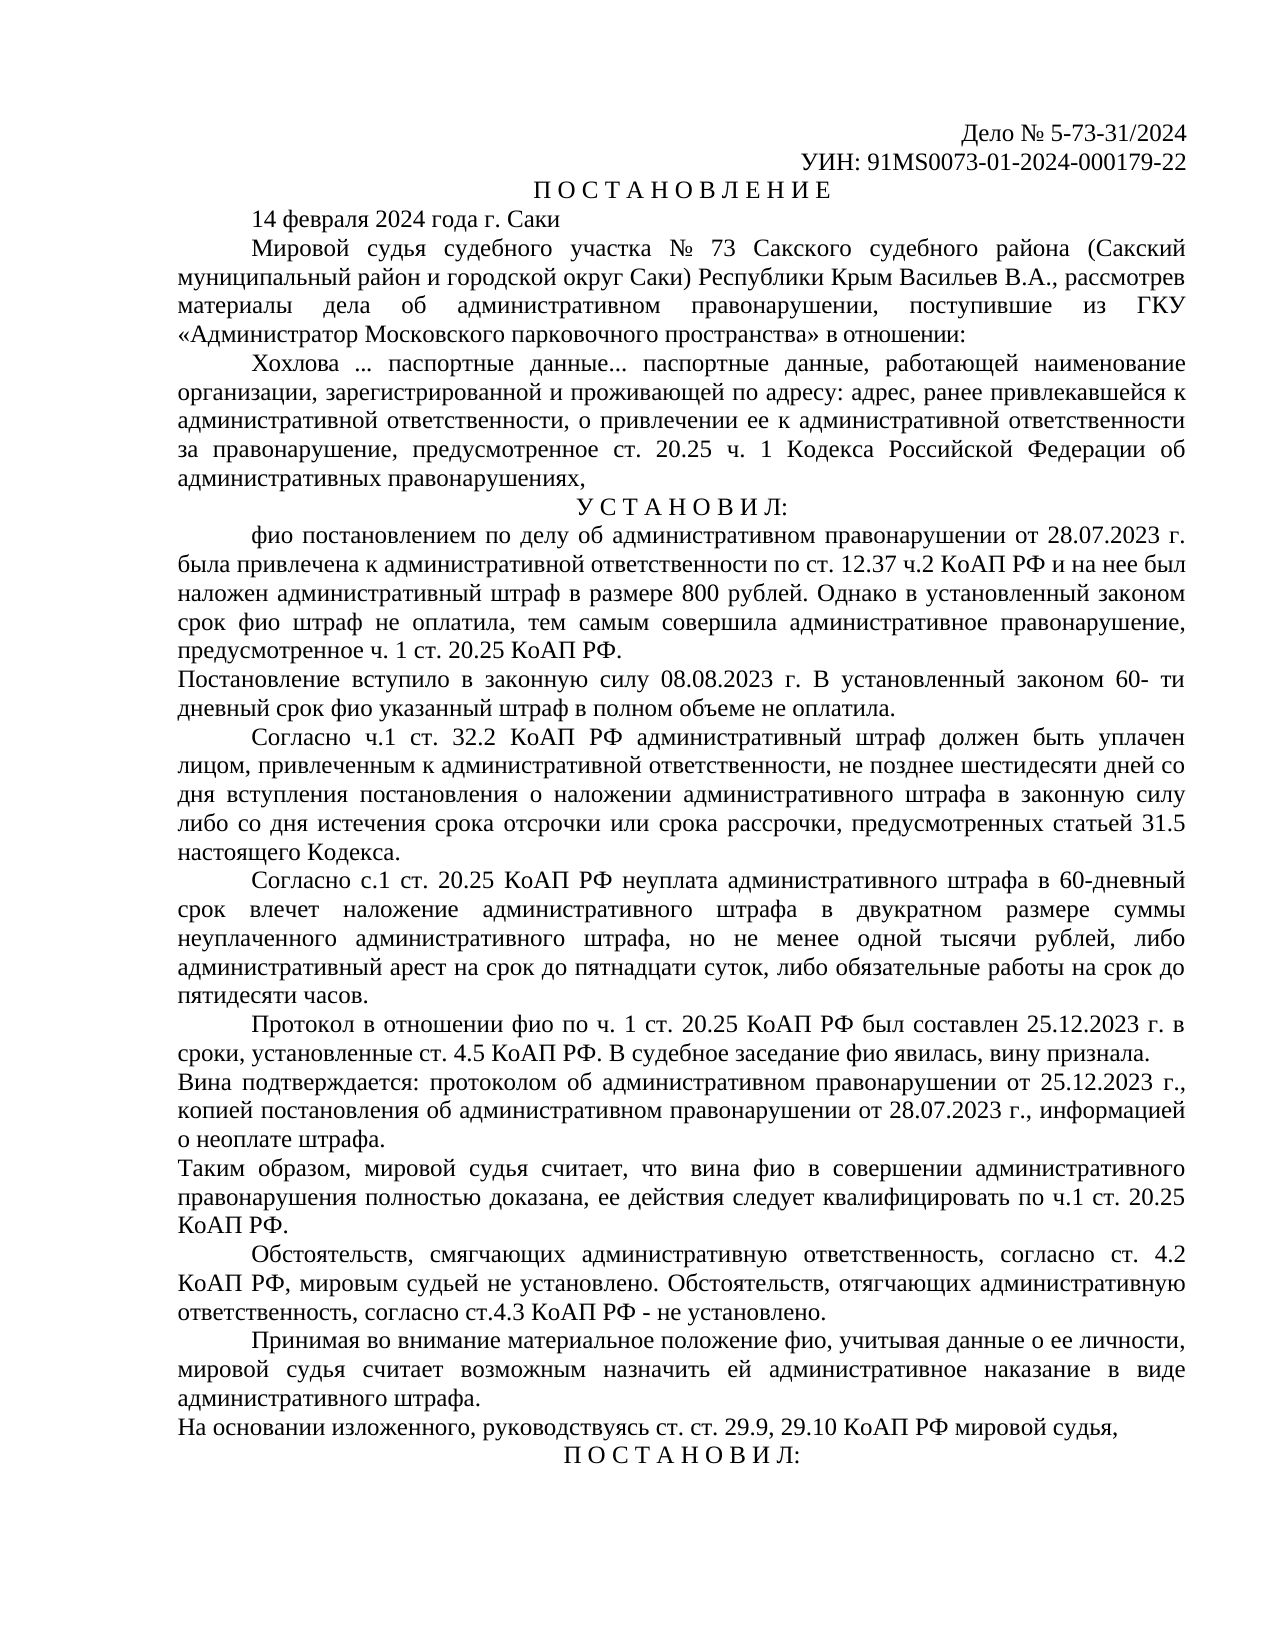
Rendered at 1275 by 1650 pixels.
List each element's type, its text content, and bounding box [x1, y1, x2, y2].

text П О С Т А Н О В И Л: [177, 1441, 1186, 1469]
text Дело № 5-73-31/2024 [177, 118, 1186, 147]
text Протокол в отношении фио по ч. 1 ст. 20.25 КоАП РФ был составлен 25.12.2023 г. в сроки, установленные ст. 4.5 КоАП РФ. В судебное заседание фио явилась, вину признала. [177, 1009, 1186, 1067]
text Хохлова ... паспортные данные... паспортные данные, работающей наименование организации, зарегистрированной и проживающей по адресу: адрес, ранее привлекавшейся к административной ответственности, о привлечении ее к административной ответственности за правонарушение, предусмотренное ст. 20.25 ч. 1 Кодекса Российской Федерации об административных правонарушениях, [177, 348, 1186, 492]
text Вина подтверждается: протоколом об административном правонарушении от 25.12.2023 г., копией постановления об административном правонарушении от 28.07.2023 г., информацией о неоплате штрафа. [177, 1067, 1186, 1153]
text Таким образом, мировой судья считает, что вина фио в совершении административного правонарушения полностью доказана, ее действия следует квалифицировать по ч.1 ст. 20.25 КоАП РФ. [177, 1153, 1186, 1239]
text Мировой судья судебного участка № 73 Сакского судебного района (Сакский муниципальный район и городской округ Саки) Республики Крым Васильев В.А., рассмотрев материалы дела об административном правонарушении, поступившие из ГКУ «Администратор Московского парковочного пространства» в отношении: [177, 233, 1186, 348]
text Обстоятельств, смягчающих административную ответственность, согласно ст. 4.2 КоАП РФ, мировым судьей не установлено. Обстоятельств, отягчающих административную ответственность, согласно ст.4.3 КоАП РФ - не установлено. [177, 1239, 1186, 1326]
text УИН: 91MS0073-01-2024-000179-22 [177, 147, 1186, 176]
text Принимая во внимание материальное положение фио, учитывая данные о ее личности, мировой судья считает возможным назначить ей административное наказание в виде административного штрафа. [177, 1326, 1186, 1412]
text У С Т А Н О В И Л: [177, 492, 1186, 521]
text Постановление вступило в законную силу 08.08.2023 г. В установленный законом 60- ти дневный срок фио указанный штраф в полном объеме не оплатила. [177, 664, 1186, 722]
text 14 февраля 2024 года г. Саки [177, 204, 1186, 233]
text Согласно с.1 ст. 20.25 КоАП РФ неуплата административного штрафа в 60-дневный срок влечет наложение административного штрафа в двукратном размере суммы неуплаченного административного штрафа, но не менее одной тысячи рублей, либо административный арест на срок до пятнадцати суток, либо обязательные работы на срок до пятидесяти часов. [177, 866, 1186, 1009]
text Согласно ч.1 ст. 32.2 КоАП РФ административный штраф должен быть уплачен лицом, привлеченным к административной ответственности, не позднее шестидесяти дней со дня вступления постановления о наложении административного штрафа в законную силу либо со дня истечения срока отсрочки или срока рассрочки, предусмотренных статьей 31.5 настоящего Кодекса. [177, 722, 1186, 866]
text фио постановлением по делу об административном правонарушении от 28.07.2023 г. была привлечена к административной ответственности по ст. 12.37 ч.2 КоАП РФ и на нее был наложен административный штраф в размере 800 рублей. Однако в установленный законом срок фио штраф не оплатила, тем самым совершила административное правонарушение, предусмотренное ч. 1 ст. 20.25 КоАП РФ. [177, 521, 1186, 664]
text П О С Т А Н О В Л Е Н И Е [177, 176, 1186, 204]
text На основании изложенного, руководствуясь ст. ст. 29.9, 29.10 КоАП РФ мировой судья, [177, 1412, 1186, 1441]
